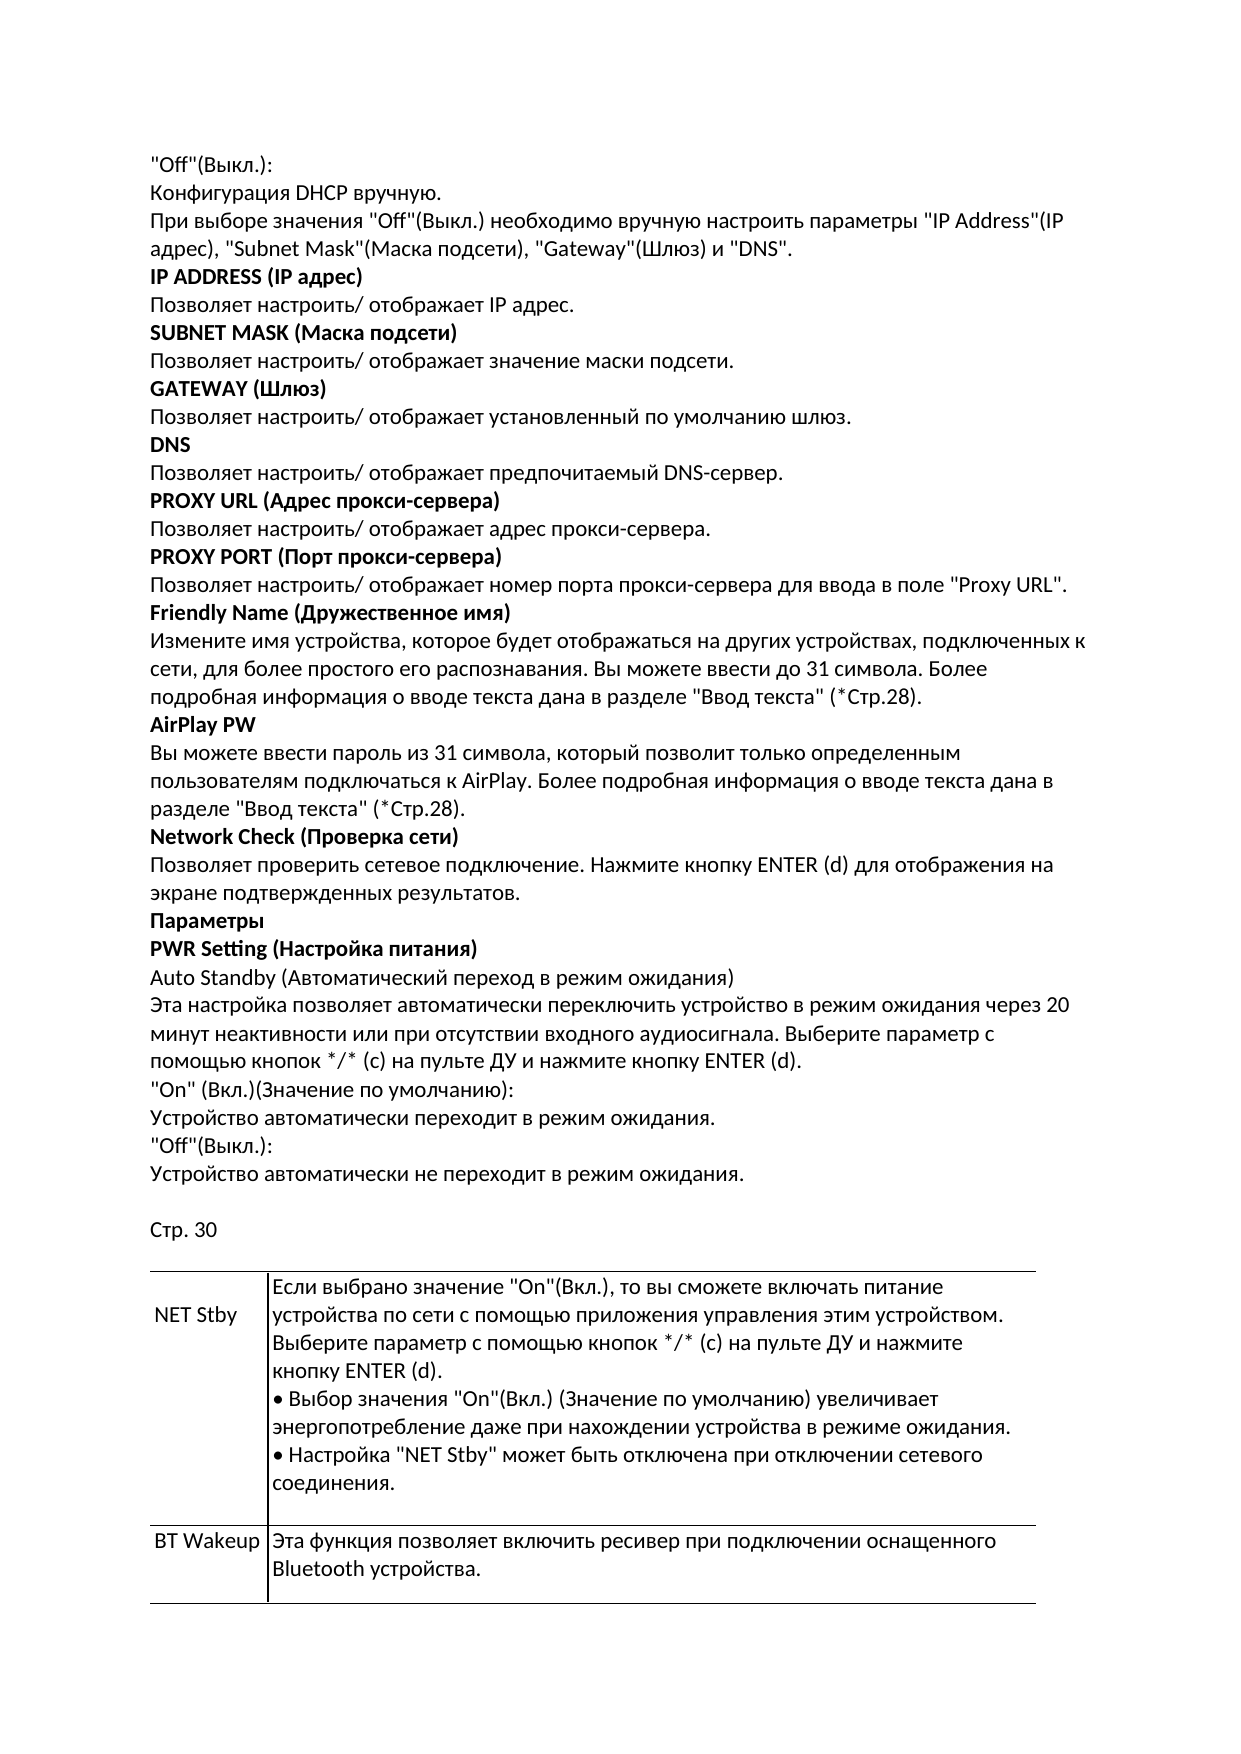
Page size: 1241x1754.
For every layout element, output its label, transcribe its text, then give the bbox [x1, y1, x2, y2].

text Конфигурация DHCP вручную. [150, 178, 1090, 206]
text Позволяет проверить сетевое подключение. Нажмите кнопку ENTER (d) для отображения на экране подтвержденных результатов. [150, 851, 1090, 907]
text SUBNET MASK (Маска подсети) [150, 318, 1090, 346]
text "On" (Вкл.)(Значение по умолчанию): [150, 1075, 1090, 1103]
text "Off"(Выкл.): [150, 1131, 1090, 1159]
table_cell BT Wakeup [150, 1526, 267, 1602]
text При выборе значения "Off"(Выкл.) необходимо вручную настроить параметры "IP Address"(IP адрес), "Subnet Mask"(Маска подсети), "Gateway"(Шлюз) и "DNS". [150, 206, 1090, 262]
text Позволяет настроить/ отображает IP адрес. [150, 290, 1090, 318]
text "Off"(Выкл.): [150, 150, 1090, 178]
text Параметры [150, 907, 1090, 934]
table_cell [269, 1526, 1036, 1602]
text Auto Standby (Автоматический переход в режим ожидания) [150, 963, 1090, 991]
text Стр. 30 [150, 1215, 1090, 1243]
text Устройство автоматически переходит в режим ожидания. [150, 1103, 1090, 1131]
text GATEWAY (Шлюз) [150, 374, 1090, 402]
table_header NET Stby [150, 1272, 268, 1524]
text Позволяет настроить/ отображает номер порта прокси-сервера для ввода в поле "Proxy URL". [150, 570, 1090, 598]
text Network Check (Проверка сети) [150, 822, 1090, 851]
text Устройство автоматически не переходит в режим ожидания. [150, 1159, 1090, 1187]
text IP ADDRESS (IP адрес) [150, 262, 1090, 290]
text PROXY PORT (Порт прокси-сервера) [150, 542, 1090, 570]
text PROXY URL (Адрес прокси-сервера) [150, 486, 1090, 514]
text Friendly Name (Дружественное имя) [150, 598, 1090, 626]
text Позволяет настроить/ отображает значение маски подсети. [150, 346, 1090, 374]
text Измените имя устройства, которое будет отображаться на других устройствах, подключенных к сети, для более простого его распознавания. Вы можете ввести до 31 символа. Более подробная информация о вводе текста дана в разделе "Ввод текста" (*Стр.28). [150, 626, 1090, 710]
text Позволяет настроить/ отображает установленный по умолчанию шлюз. [150, 402, 1090, 430]
text AirPlay PW [150, 710, 1090, 738]
text Вы можете ввести пароль из 31 символа, который позволит только определенным пользователям подключаться к AirPlay. Более подробная информация о вводе текста дана в разделе "Ввод текста" (*Стр.28). [150, 738, 1090, 822]
table_header Если выбрано значение "On"(Вкл.), то вы сможете включать питание устройства по сети с помощью приложения управления этим устройством. Выберите параметр с помощью кнопок */* (c) на пульте ДУ и нажмите кнопку ENTER (d). • Выбор значения "On"(Вкл.) (Значение по умолчанию) увеличивает энергопотребление даже при нахождении устройства в режиме ожидания. • Настройка "NET Stby" может быть отключена при отключении сетевого соединения. [269, 1272, 1036, 1524]
text DNS [150, 430, 1090, 458]
text Позволяет настроить/ отображает предпочитаемый DNS-сервер. [150, 458, 1090, 486]
text Эта настройка позволяет автоматически переключить устройство в режим ожидания через 20 минут неактивности или при отсутствии входного аудиосигнала. Выберите параметр с помощью кнопок */* (c) на пульте ДУ и нажмите кнопку ENTER (d). [150, 991, 1090, 1075]
text Позволяет настроить/ отображает адрес прокси-сервера. [150, 514, 1090, 542]
text PWR Setting (Настройка питания) [150, 934, 1090, 963]
